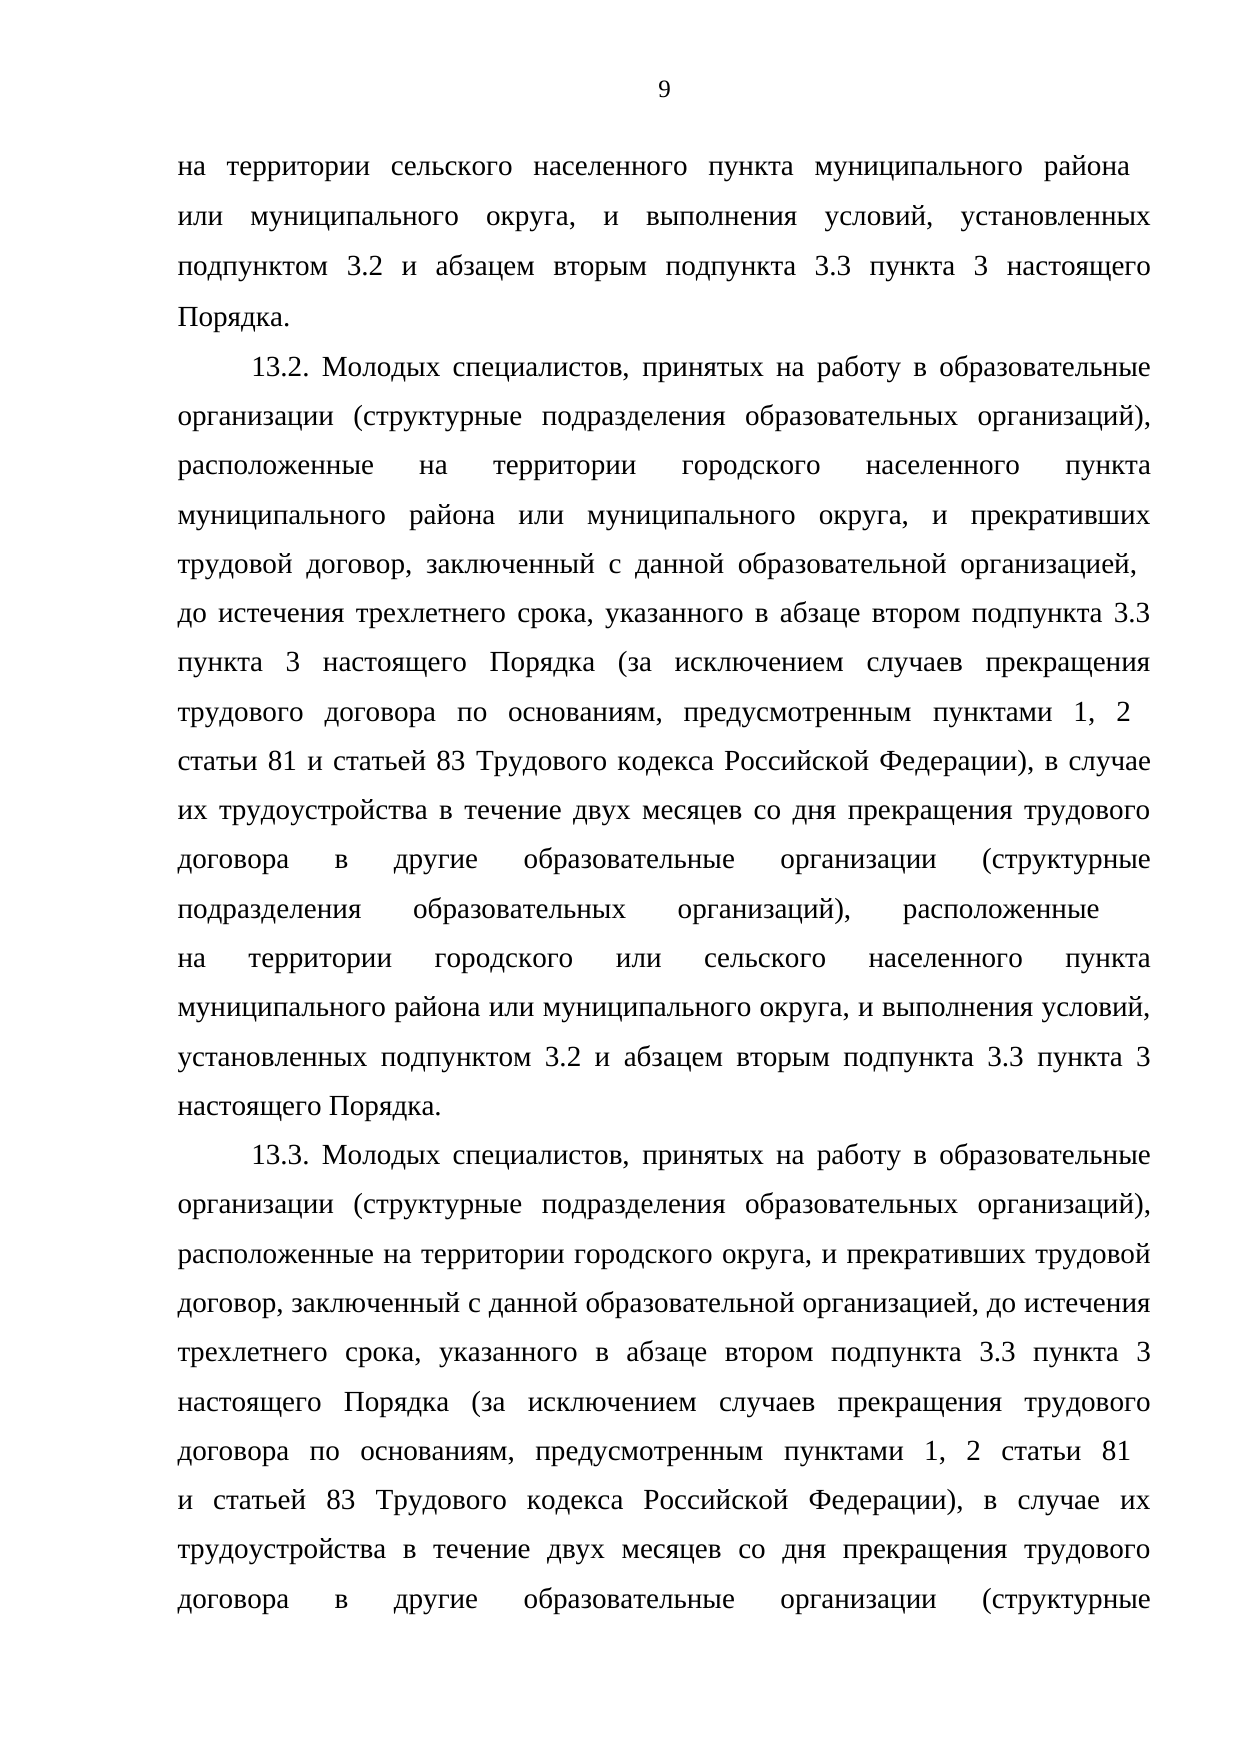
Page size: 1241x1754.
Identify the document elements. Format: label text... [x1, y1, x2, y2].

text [177, 148, 1152, 332]
text 13.2. Молодых специалистов, принятых на работу в образовательные организации (структурные подразделения образовательных организаций), расположенные на территории городского населенного пункта муниципального района или муниципального округа, и прекративших трудовой договор, заключенный с данной образовательной организацией, до истечения трехлетнего срока, указанного в абзаце втором подпункта 3.3 пункта 3 настоящего Порядка (за исключением случаев прекращения трудового договора по основаниям, предусмотренным пунктами 1, 2 статьи 81 и статьей 83 Трудового кодекса Российской Федерации), в случае их трудоустройства в течение двух месяцев со дня прекращения трудового договора в другие образовательные организации (структурные подразделения образовательных организаций), расположенные на территории городского или сельского населенного пункта муниципального района или муниципального округа, и выполнения условий, установленных подпунктом 3.2 и абзацем вторым подпункта 3.3 пункта 3 настоящего Порядка. [177, 349, 1152, 1122]
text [177, 1137, 1152, 1614]
